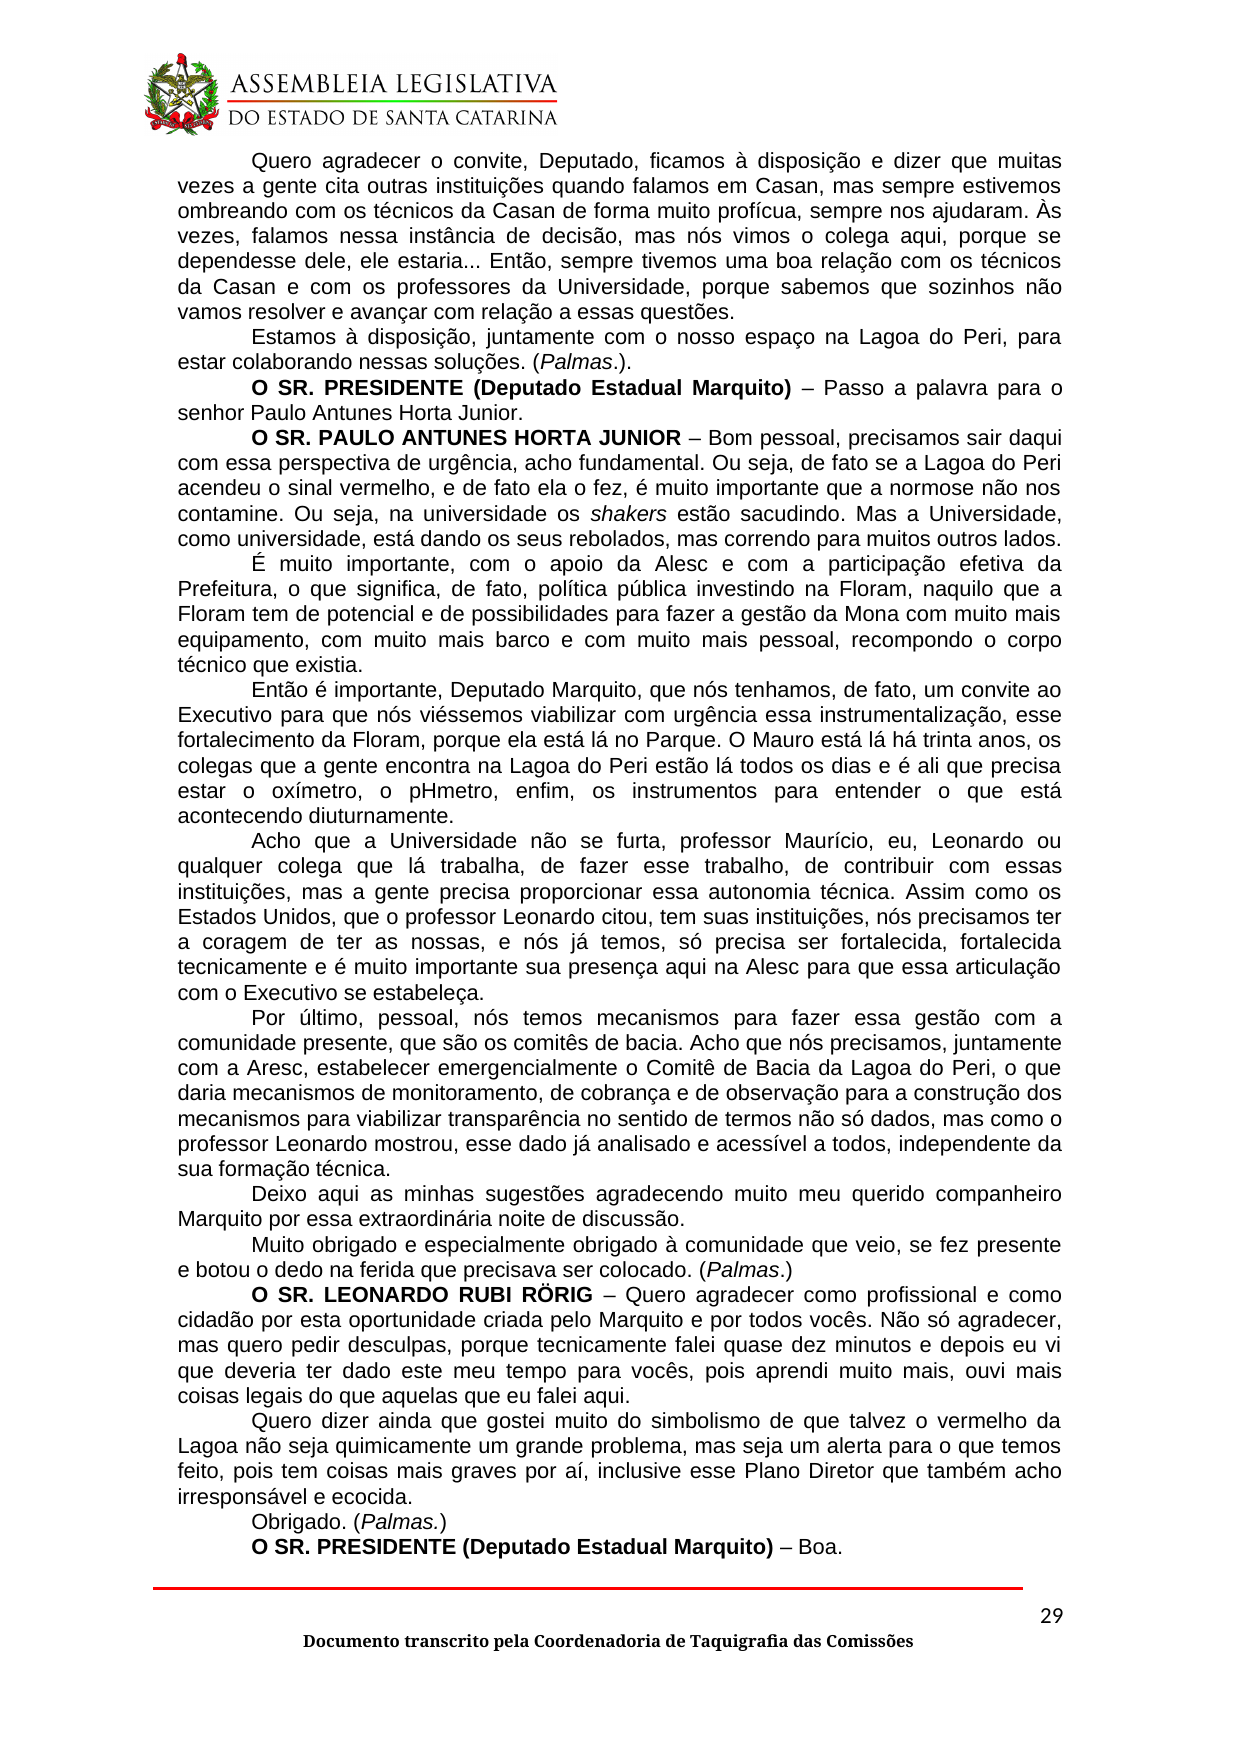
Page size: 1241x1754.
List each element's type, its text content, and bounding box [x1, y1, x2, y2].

text O SR. PAULO ANTUNES HORTA JUNIOR – Bom pessoal, precisamos sair daqui com essa perspectiva de urgência, acho fundamental. Ou seja, de fato se a Lagoa do Peri acendeu o sinal vermelho, e de fato ela o fez, é muito importante que a normose não nos contamine. Ou seja, na universidade os shakers estão sacudindo. Mas a Universidade, como universidade, está dando os seus rebolados, mas correndo para muitos outros lados. [177, 425, 1063, 551]
text Estamos à disposição, juntamente com o nosso espaço na Lagoa do Peri, para estar colaborando nessas soluções. (Palmas.). [177, 324, 1063, 374]
text O SR. PRESIDENTE (Deputado Estadual Marquito) – Passo a palavra para o senhor Paulo Antunes Horta Junior. [177, 374, 1063, 425]
text Deixo aqui as minhas sugestões agradecendo muito meu querido companheiro Marquito por essa extraordinária noite de discussão. [177, 1181, 1063, 1232]
picture [143, 53, 558, 136]
text Então é importante, Deputado Marquito, que nós tenhamos, de fato, um convite ao Executivo para que nós viéssemos viabilizar com urgência essa instrumentalização, esse fortalecimento da Floram, porque ela está lá no Parque. O Mauro está lá há trinta anos, os colegas que a gente encontra na Lagoa do Peri estão lá todos os dias e é ali que precisa estar o oxímetro, o pHmetro, enfim, os instrumentos para entender o que está acontecendo diuturnamente. [177, 677, 1063, 828]
text Obrigado. (Palmas.) [177, 1509, 1063, 1534]
text É muito importante, com o apoio da Alesc e com a participação efetiva da Prefeitura, o que significa, de fato, política pública investindo na Floram, naquilo que a Floram tem de potencial e de possibilidades para fazer a gestão da Mona com muito mais equipamento, com muito mais barco e com muito mais pessoal, recompondo o corpo técnico que existia. [177, 551, 1063, 677]
text Quero dizer ainda que gostei muito do simbolismo de que talvez o vermelho da Lagoa não seja quimicamente um grande problema, mas seja um alerta para o que temos feito, pois tem coisas mais graves por aí, inclusive esse Plano Diretor que também acho irresponsável e ecocida. [177, 1408, 1063, 1509]
text Quero agradecer o convite, Deputado, ficamos à disposição e dizer que muitas vezes a gente cita outras instituições quando falamos em Casan, mas sempre estivemos ombreando com os técnicos da Casan de forma muito profícua, sempre nos ajudaram. Às vezes, falamos nessa instância de decisão, mas nós vimos o colega aqui, porque se dependesse dele, ele estaria... Então, sempre tivemos uma boa relação com os técnicos da Casan e com os professores da Universidade, porque sabemos que sozinhos não vamos resolver e avançar com relação a essas questões. [177, 148, 1063, 324]
text O SR. PRESIDENTE (Deputado Estadual Marquito) – Boa. [177, 1534, 1063, 1559]
text O SR. LEONARDO RUBI RÖRIG – Quero agradecer como profissional e como cidadão por esta oportunidade criada pelo Marquito e por todos vocês. Não só agradecer, mas quero pedir desculpas, porque tecnicamente falei quase dez minutos e depois eu vi que deveria ter dado este meu tempo para vocês, pois aprendi muito mais, ouvi mais coisas legais do que aquelas que eu falei aqui. [177, 1282, 1063, 1408]
text Por último, pessoal, nós temos mecanismos para fazer essa gestão com a comunidade presente, que são os comitês de bacia. Acho que nós precisamos, juntamente com a Aresc, estabelecer emergencialmente o Comitê de Bacia da Lagoa do Peri, o que daria mecanismos de monitoramento, de cobrança e de observação para a construção dos mecanismos para viabilizar transparência no sentido de termos não só dados, mas como o professor Leonardo mostrou, esse dado já analisado e acessível a todos, independente da sua formação técnica. [177, 1005, 1063, 1181]
text Acho que a Universidade não se furta, professor Maurício, eu, Leonardo ou qualquer colega que lá trabalha, de fazer esse trabalho, de contribuir com essas instituições, mas a gente precisa proporcionar essa autonomia técnica. Assim como os Estados Unidos, que o professor Leonardo citou, tem suas instituições, nós precisamos ter a coragem de ter as nossas, e nós já temos, só precisa ser fortalecida, fortalecida tecnicamente e é muito importante sua presença aqui na Alesc para que essa articulação com o Executivo se estabeleça. [177, 828, 1063, 1005]
text Muito obrigado e especialmente obrigado à comunidade que veio, se fez presente e botou o dedo na ferida que precisava ser colocado. (Palmas.) [177, 1232, 1063, 1282]
